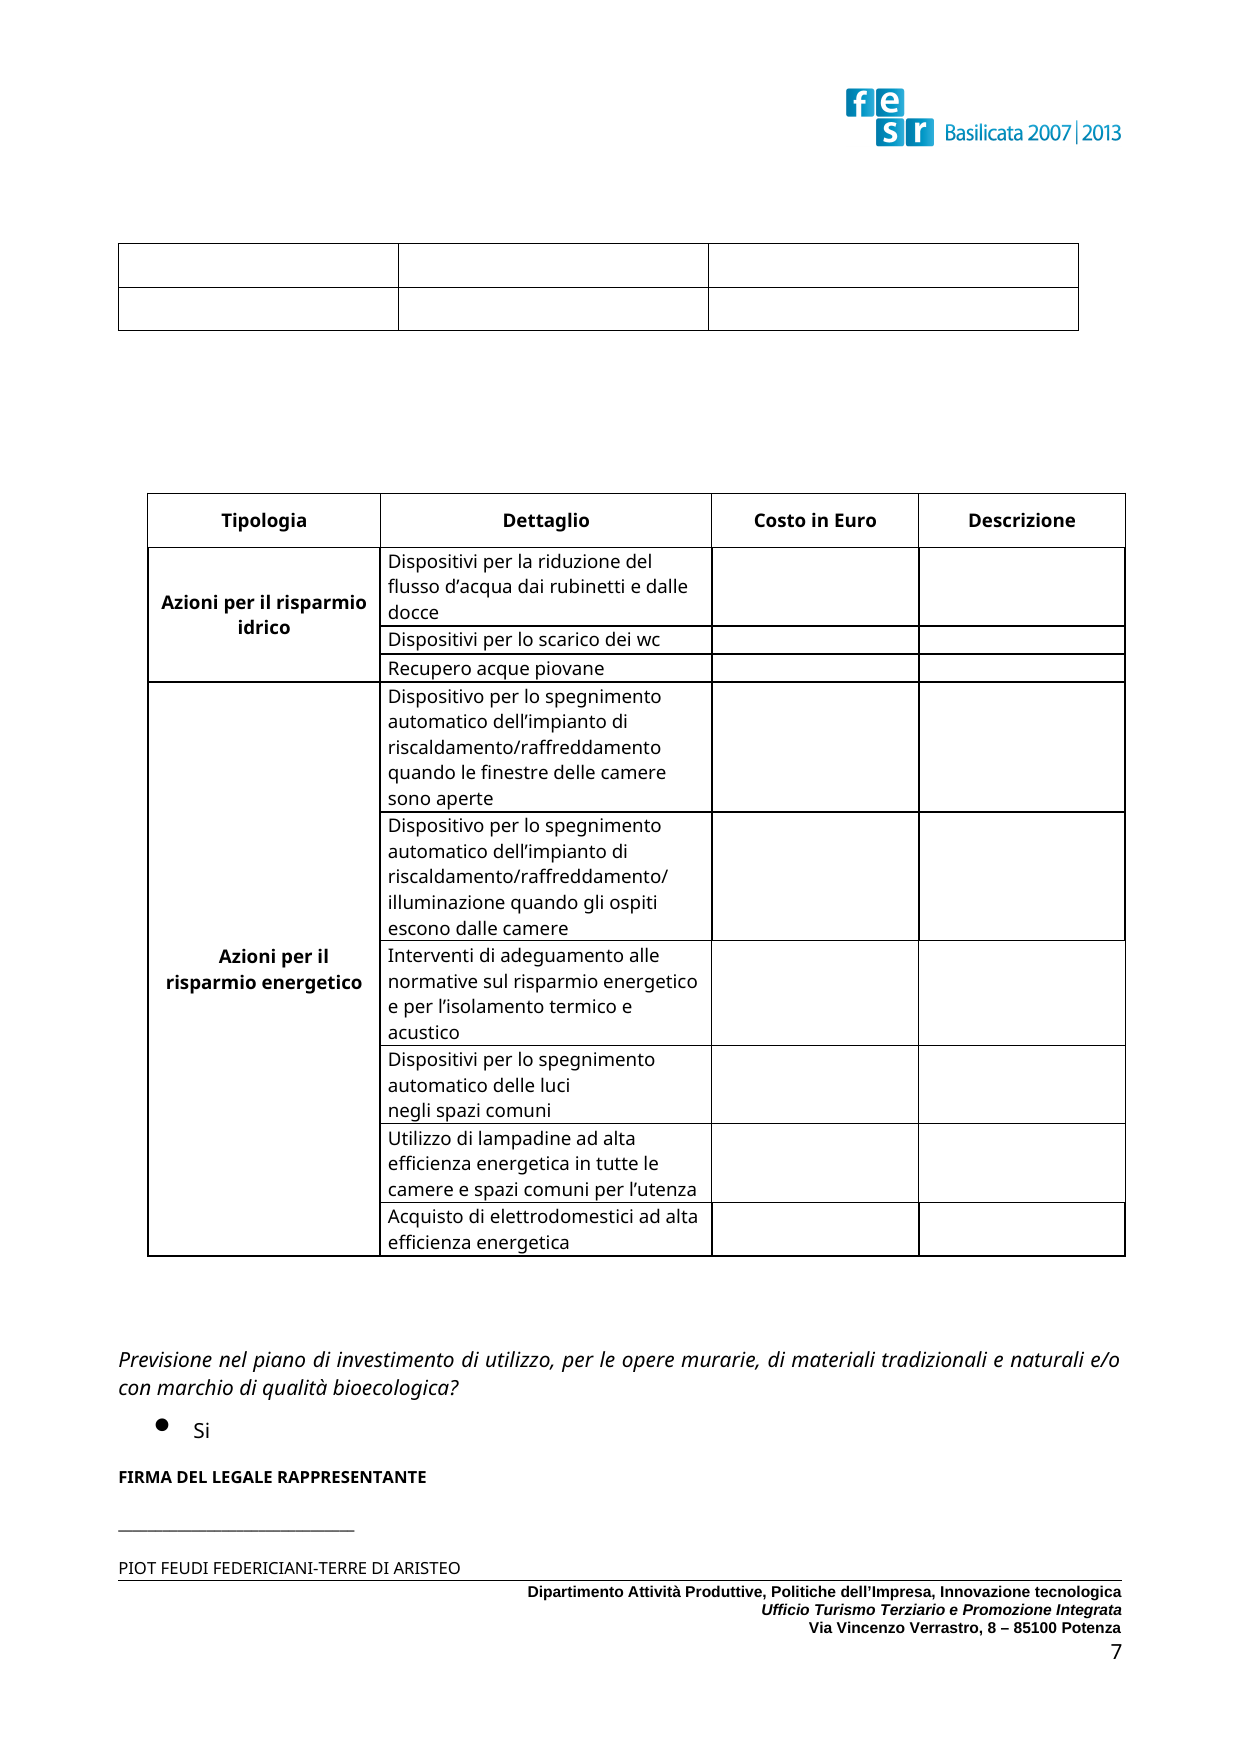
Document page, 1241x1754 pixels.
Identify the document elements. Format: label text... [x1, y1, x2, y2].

table_cell [713, 655, 918, 681]
table_cell [712, 1046, 918, 1123]
picture [845, 88, 1123, 147]
table_cell [919, 941, 1125, 1044]
table_cell [709, 244, 1078, 287]
table_cell Acquisto di elettrodomestici ad alta efficienza energetica [381, 1203, 711, 1255]
text Previsione nel piano di investimento di utilizzo, per le opere murarie, di materiali tradizionali e naturali e/o con marchio di qualità bioecologica? [118, 1345, 1122, 1402]
table_cell [709, 288, 1078, 330]
table_header Tipologia [148, 494, 380, 547]
table_cell Dispositivi per lo spegnimento automatico delle luci negli spazi comuni [381, 1046, 711, 1123]
table_cell [713, 627, 918, 653]
table_cell [712, 1124, 918, 1202]
table_cell [399, 288, 708, 330]
table_cell Dispositivo per lo spegnimento automatico dell’impianto di riscaldamento/raffreddamento quando le finestre delle camere sono aperte [381, 683, 711, 811]
table_cell [119, 288, 398, 330]
table_cell [712, 941, 918, 1044]
table_cell [119, 244, 398, 287]
table_cell Dispositivi per lo scarico dei wc [381, 627, 711, 653]
table_cell [920, 627, 1124, 653]
table_cell [713, 548, 918, 625]
table_header Costo in Euro [712, 494, 918, 547]
table_cell Azioni per il risparmio idrico [149, 548, 379, 681]
list Si [156, 1412, 1122, 1446]
table_cell Dispositivo per lo spegnimento automatico dell’impianto di riscaldamento/raffreddamento/ illuminazione quando gli ospiti escono dalle camere [381, 813, 711, 940]
table_cell [919, 1046, 1125, 1123]
table_header Dettaglio [381, 494, 711, 547]
table_cell [919, 1124, 1125, 1202]
table_cell [399, 244, 708, 287]
table_cell [920, 813, 1124, 940]
table_cell [713, 813, 918, 940]
table_cell Utilizzo di lampadine ad alta efficienza energetica in tutte le camere e spazi comuni per l’utenza [381, 1124, 711, 1202]
table_cell [920, 1203, 1124, 1255]
table_cell [920, 655, 1124, 681]
table_cell Recupero acque piovane [381, 655, 711, 681]
table_cell Interventi di adeguamento alle normative sul risparmio energetico e per l’isolamento termico e acustico [381, 941, 711, 1044]
table_cell [920, 683, 1124, 811]
table_cell [713, 683, 918, 811]
table_cell Dispositivi per la riduzione del flusso d’acqua dai rubinetti e dalle docce [381, 548, 711, 625]
table_cell [920, 548, 1124, 625]
table_header Descrizione [919, 494, 1125, 547]
table_cell [713, 1203, 918, 1255]
table_cell Azioni per il risparmio energetico [149, 683, 379, 1255]
